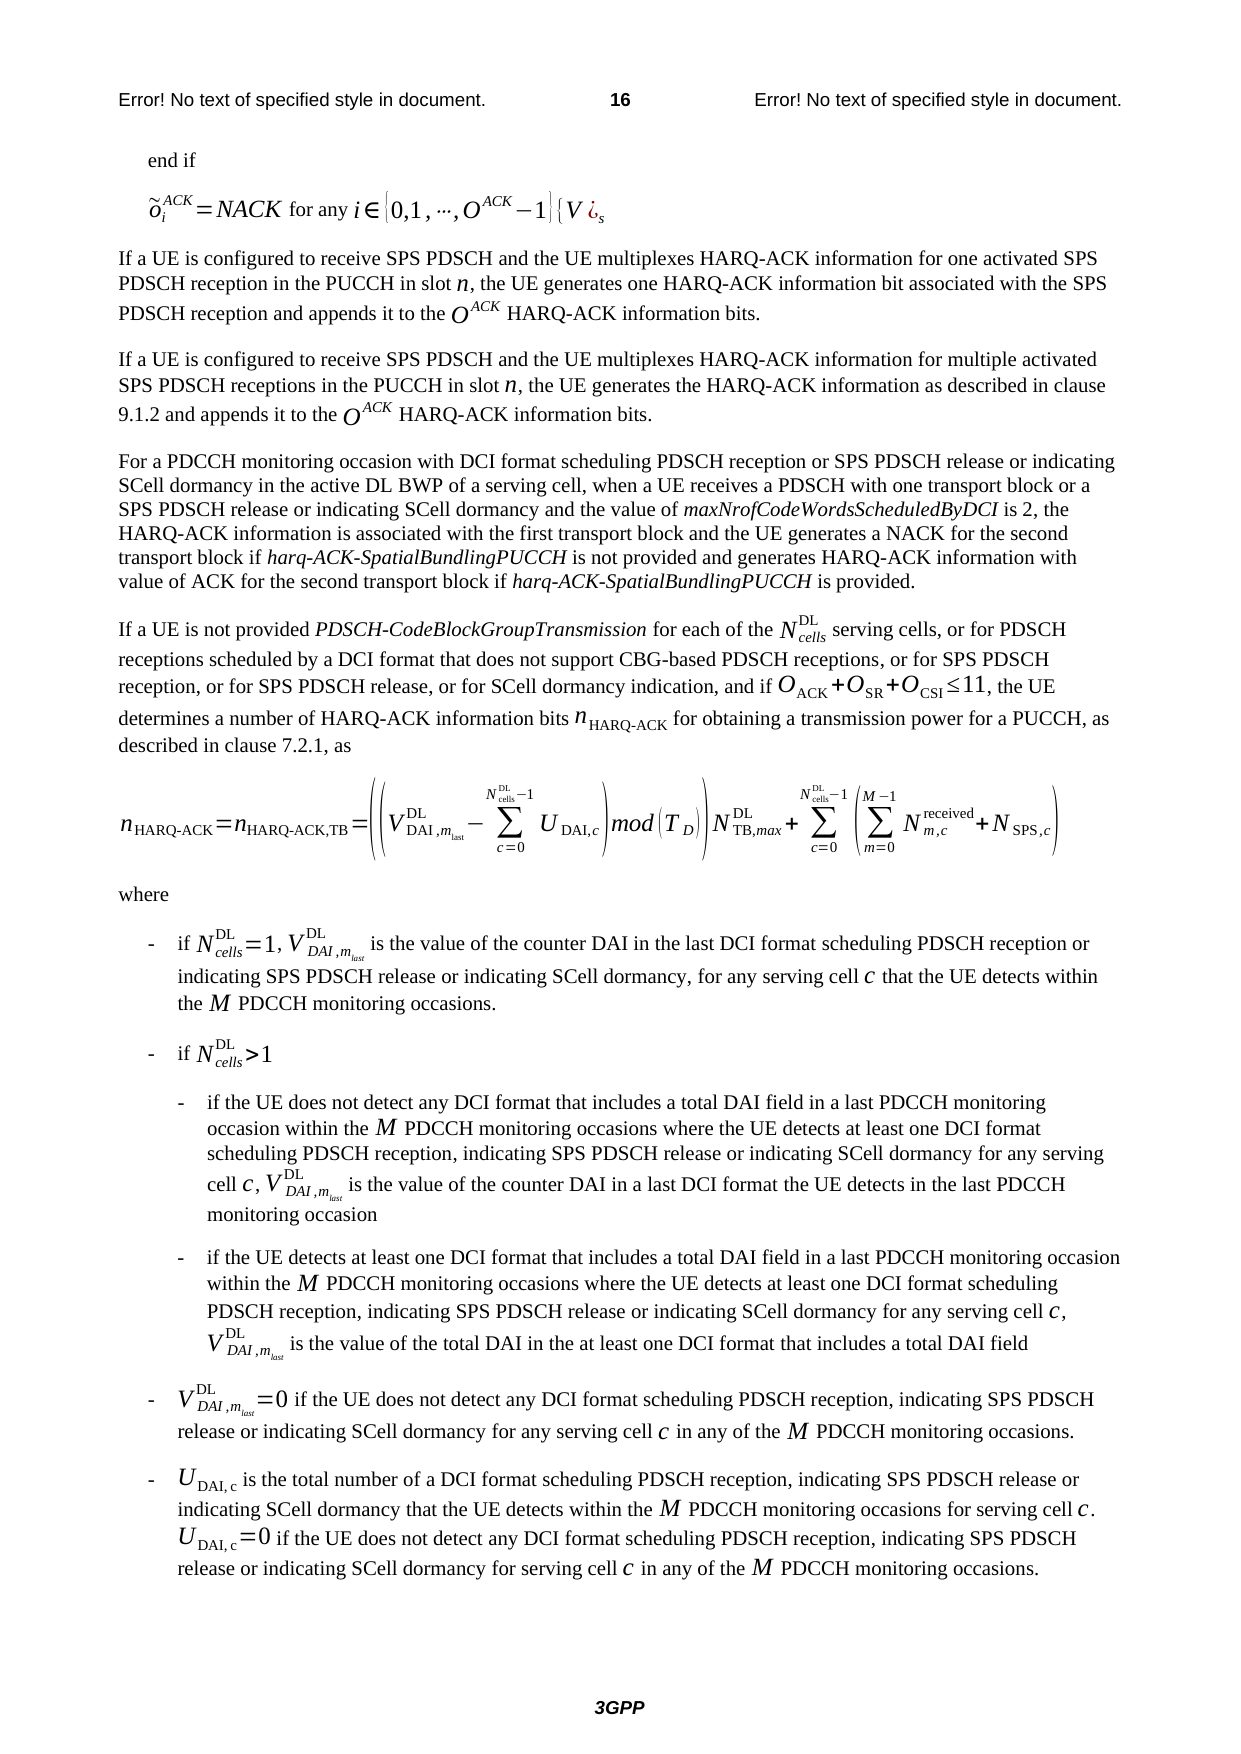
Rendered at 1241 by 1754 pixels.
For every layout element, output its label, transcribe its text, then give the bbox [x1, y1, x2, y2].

text For a PDCCH monitoring occasion with DCI format scheduling PDSCH reception or SPS PDSCH release or indicating SCell dormancy in the active DL BWP of a serving cell, when a UE receives a PDSCH with one transport block or a SPS PDSCH release or indicating SCell dormancy and the value of maxNrofCodeWordsScheduledByDCI is 2, the HARQ-ACK information is associated with the first transport block and the UE generates a NACK for the second transport block if harq-ACK-SpatialBundlingPUCCH is not provided and generates HARQ-ACK information with value of ACK for the second transport block if harq-ACK-SpatialBundlingPUCCH is provided. [118, 449, 1122, 593]
text - if the UE does not detect any DCI format that includes a total DAI field in a last PDCCH monitoring occasion within the PDCCH monitoring occasions where the UE detects at least one DCI format scheduling PDSCH reception, indicating SPS PDSCH release or indicating SCell dormancy for any serving cell , is the value of the counter DAI in a last DCI format the UE detects in the last PDCCH monitoring occasion [177, 1089, 1122, 1226]
text If a UE is not provided PDSCH-CodeBlockGroupTransmission for each of the serving cells, or for PDSCH receptions scheduled by a DCI format that does not support CBG-based PDSCH receptions, or for SPS PDSCH reception, or for SPS PDSCH release, or for SCell dormancy indication, and if , the UE determines a number of HARQ-ACK information bits for obtaining a transmission power for a PUCCH, as described in clause 7.2.1, as [118, 612, 1122, 757]
text If a UE is configured to receive SPS PDSCH and the UE multiplexes HARQ-ACK information for multiple activated SPS PDSCH receptions in the PUCCH in slot , the UE generates the HARQ-ACK information as described in clause 9.1.2 and appends it to the HARQ-ACK information bits. [118, 347, 1122, 430]
text - is the total number of a DCI format scheduling PDSCH reception, indicating SPS PDSCH release or indicating SCell dormancy that the UE detects within the PDCCH monitoring occasions for serving cell . if the UE does not detect any DCI format scheduling PDSCH reception, indicating SPS PDSCH release or indicating SCell dormancy for serving cell in any of the PDCCH monitoring occasions. [148, 1464, 1122, 1582]
text If a UE is configured to receive SPS PDSCH and the UE multiplexes HARQ-ACK information for one activated SPS PDSCH reception in the PUCCH in slot , the UE generates one HARQ-ACK information bit associated with the SPS PDSCH reception and appends it to the HARQ-ACK information bits. [118, 246, 1122, 328]
text - if the UE detects at least one DCI format that includes a total DAI field in a last PDCCH monitoring occasion within the PDCCH monitoring occasions where the UE detects at least one DCI format scheduling PDSCH reception, indicating SPS PDSCH release or indicating SCell dormancy for any serving cell , is the value of the total DAI in the at least one DCI format that includes a total DAI field [177, 1245, 1122, 1362]
text - if , is the value of the counter DAI in the last DCI format scheduling PDSCH reception or indicating SPS PDSCH release or indicating SCell dormancy, for any serving cell that the UE detects within the PDCCH monitoring occasions. [148, 925, 1122, 1017]
text for any [148, 190, 1122, 227]
text where [118, 882, 1122, 906]
text - if [148, 1036, 1122, 1071]
text end if [148, 147, 1122, 172]
text - if the UE does not detect any DCI format scheduling PDSCH reception, indicating SPS PDSCH release or indicating SCell dormancy for any serving cell in any of the PDCCH monitoring occasions. [148, 1380, 1122, 1445]
